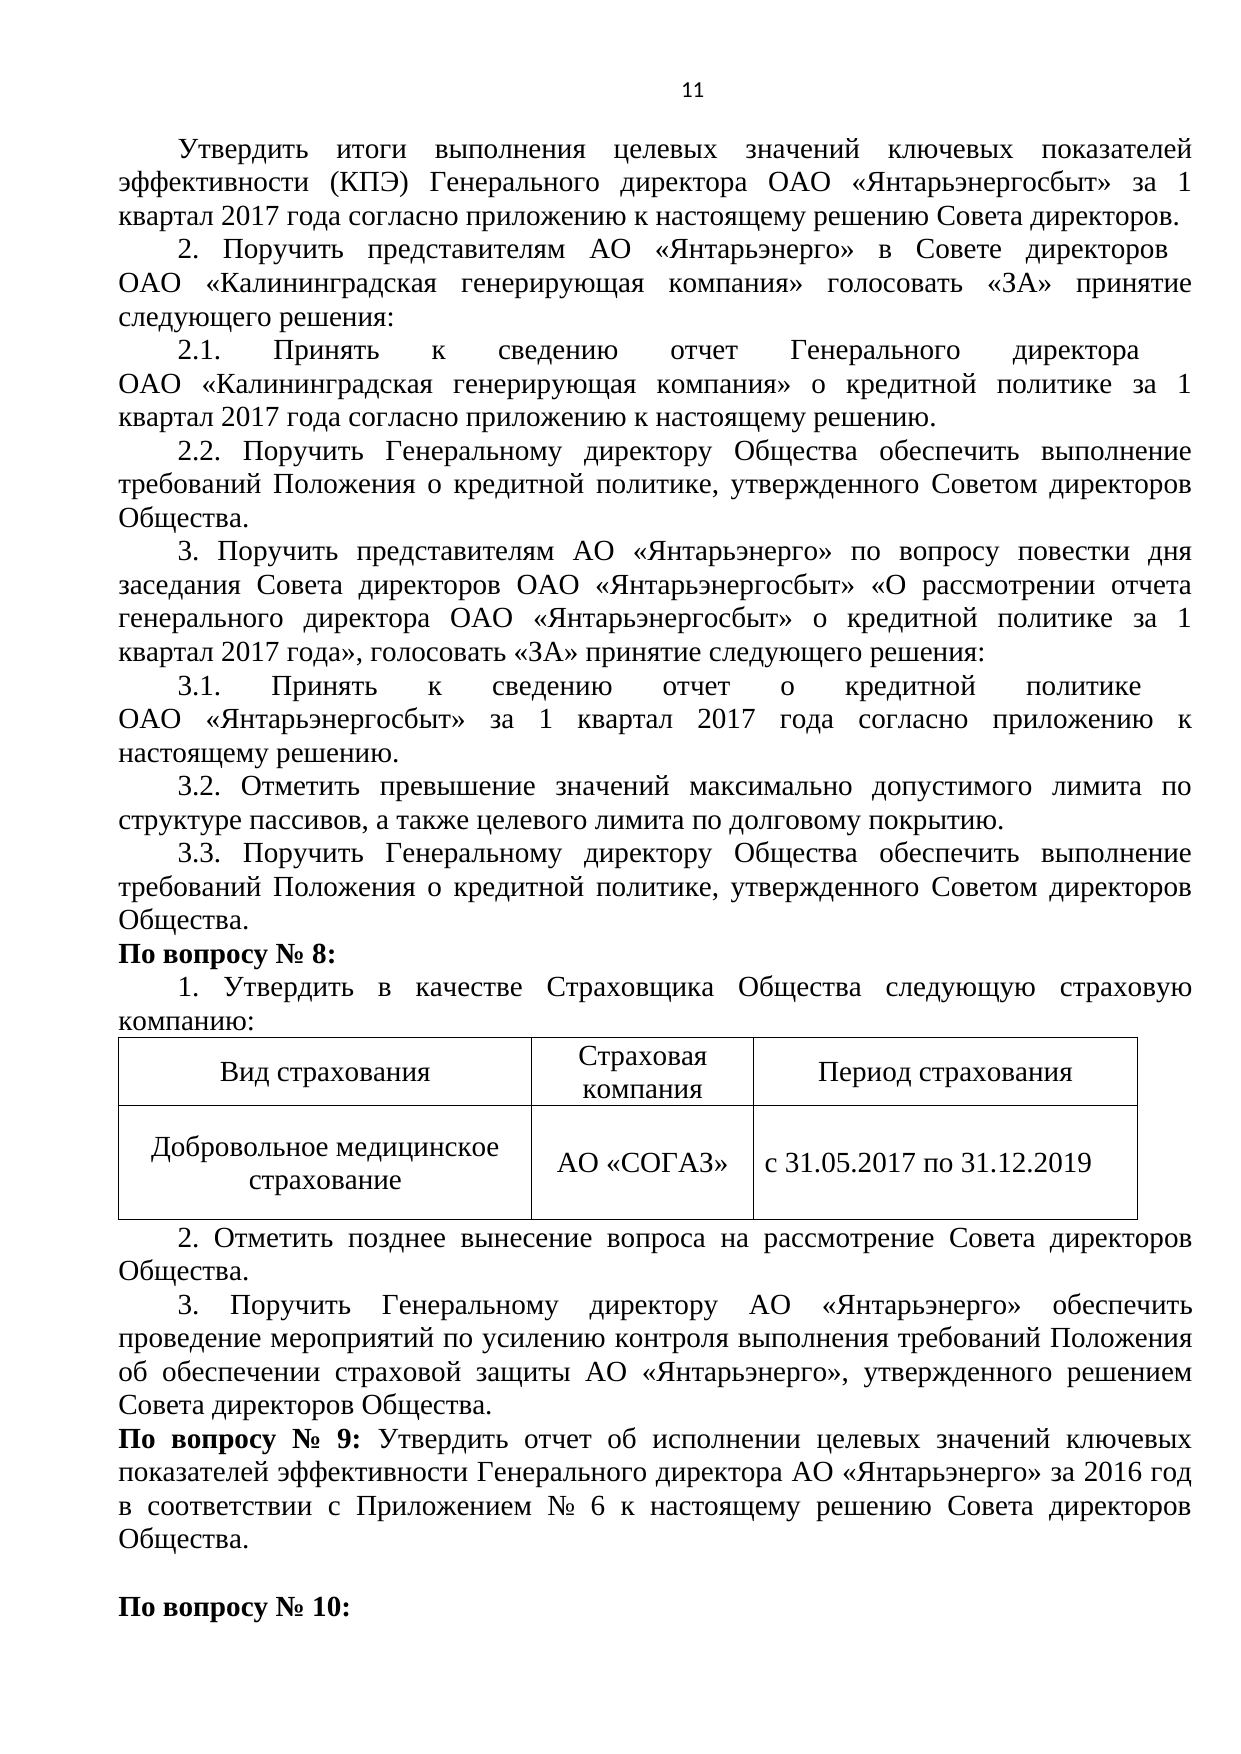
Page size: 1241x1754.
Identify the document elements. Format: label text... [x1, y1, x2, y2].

text 3.1. Принять к сведению отчет о кредитной политике ОАО «Янтарьэнергосбыт» за 1 квартал 2017 года согласно приложению к настоящему решению. [118, 668, 1193, 768]
table_header Период страхования [754, 1038, 1137, 1105]
text Утвердить итоги выполнения целевых значений ключевых показателей эффективности (КПЭ) Генерального директора ОАО «Янтарьэнергосбыт» за 1 квартал 2017 года согласно приложению к настоящему решению Совета директоров. [118, 131, 1193, 232]
text 2. Отметить позднее вынесение вопроса на рассмотрение Совета директоров Общества. [118, 1220, 1193, 1287]
text 3.2. Отметить превышение значений максимально допустимого лимита по структуре пассивов, а также целевого лимита по долговому покрытию. [118, 768, 1193, 835]
table_cell АО «СОГАЗ» [532, 1106, 753, 1219]
text 3.3. Поручить Генеральному директору Общества обеспечить выполнение требований Положения о кредитной политике, утвержденного Советом директоров Общества. [118, 835, 1193, 936]
table_header Вид страхования [119, 1038, 531, 1105]
text 1. Утвердить в качестве Страховщика Общества следующую страховую компанию: [118, 969, 1193, 1037]
text По вопросу № 10: [118, 1589, 1193, 1622]
table_header Страховая компания [532, 1038, 753, 1105]
text 2.2. Поручить Генеральному директору Общества обеспечить выполнение требований Положения о кредитной политике, утвержденного Советом директоров Общества. [118, 433, 1193, 533]
text 3. Поручить представителям АО «Янтарьэнерго» по вопросу повестки дня заседания Совета директоров ОАО «Янтарьэнергосбыт» «О рассмотрении отчета генерального директора ОАО «Янтарьэнергосбыт» о кредитной политике за 1 квартал 2017 года», голосовать «ЗА» принятие следующего решения: [118, 533, 1193, 668]
text 2. Поручить представителям АО «Янтарьэнерго» в Совете директоров ОАО «Калининградская генерирующая компания» голосовать «ЗА» принятие следующего решения: [118, 232, 1193, 332]
text 3. Поручить Генеральному директору АО «Янтарьэнерго» обеспечить проведение мероприятий по усилению контроля выполнения требований Положения об обеспечении страховой защиты АО «Янтарьэнерго», утвержденного решением Совета директоров Общества. [118, 1287, 1193, 1421]
text По вопросу № 8: [118, 936, 1193, 969]
table_cell Добровольное медицинское страхование [119, 1106, 531, 1219]
table_cell с 31.05.2017 по 31.12.2019 [754, 1106, 1137, 1219]
text 2.1. Принять к сведению отчет Генерального директора ОАО «Калининградская генерирующая компания» о кредитной политике за 1 квартал 2017 года согласно приложению к настоящему решению. [118, 332, 1193, 433]
text По вопросу № 9: Утвердить отчет об исполнении целевых значений ключевых показателей эффективности Генерального директора АО «Янтарьэнерго» за 2016 год в соответствии с Приложением № 6 к настоящему решению Совета директоров Общества. [118, 1421, 1193, 1555]
